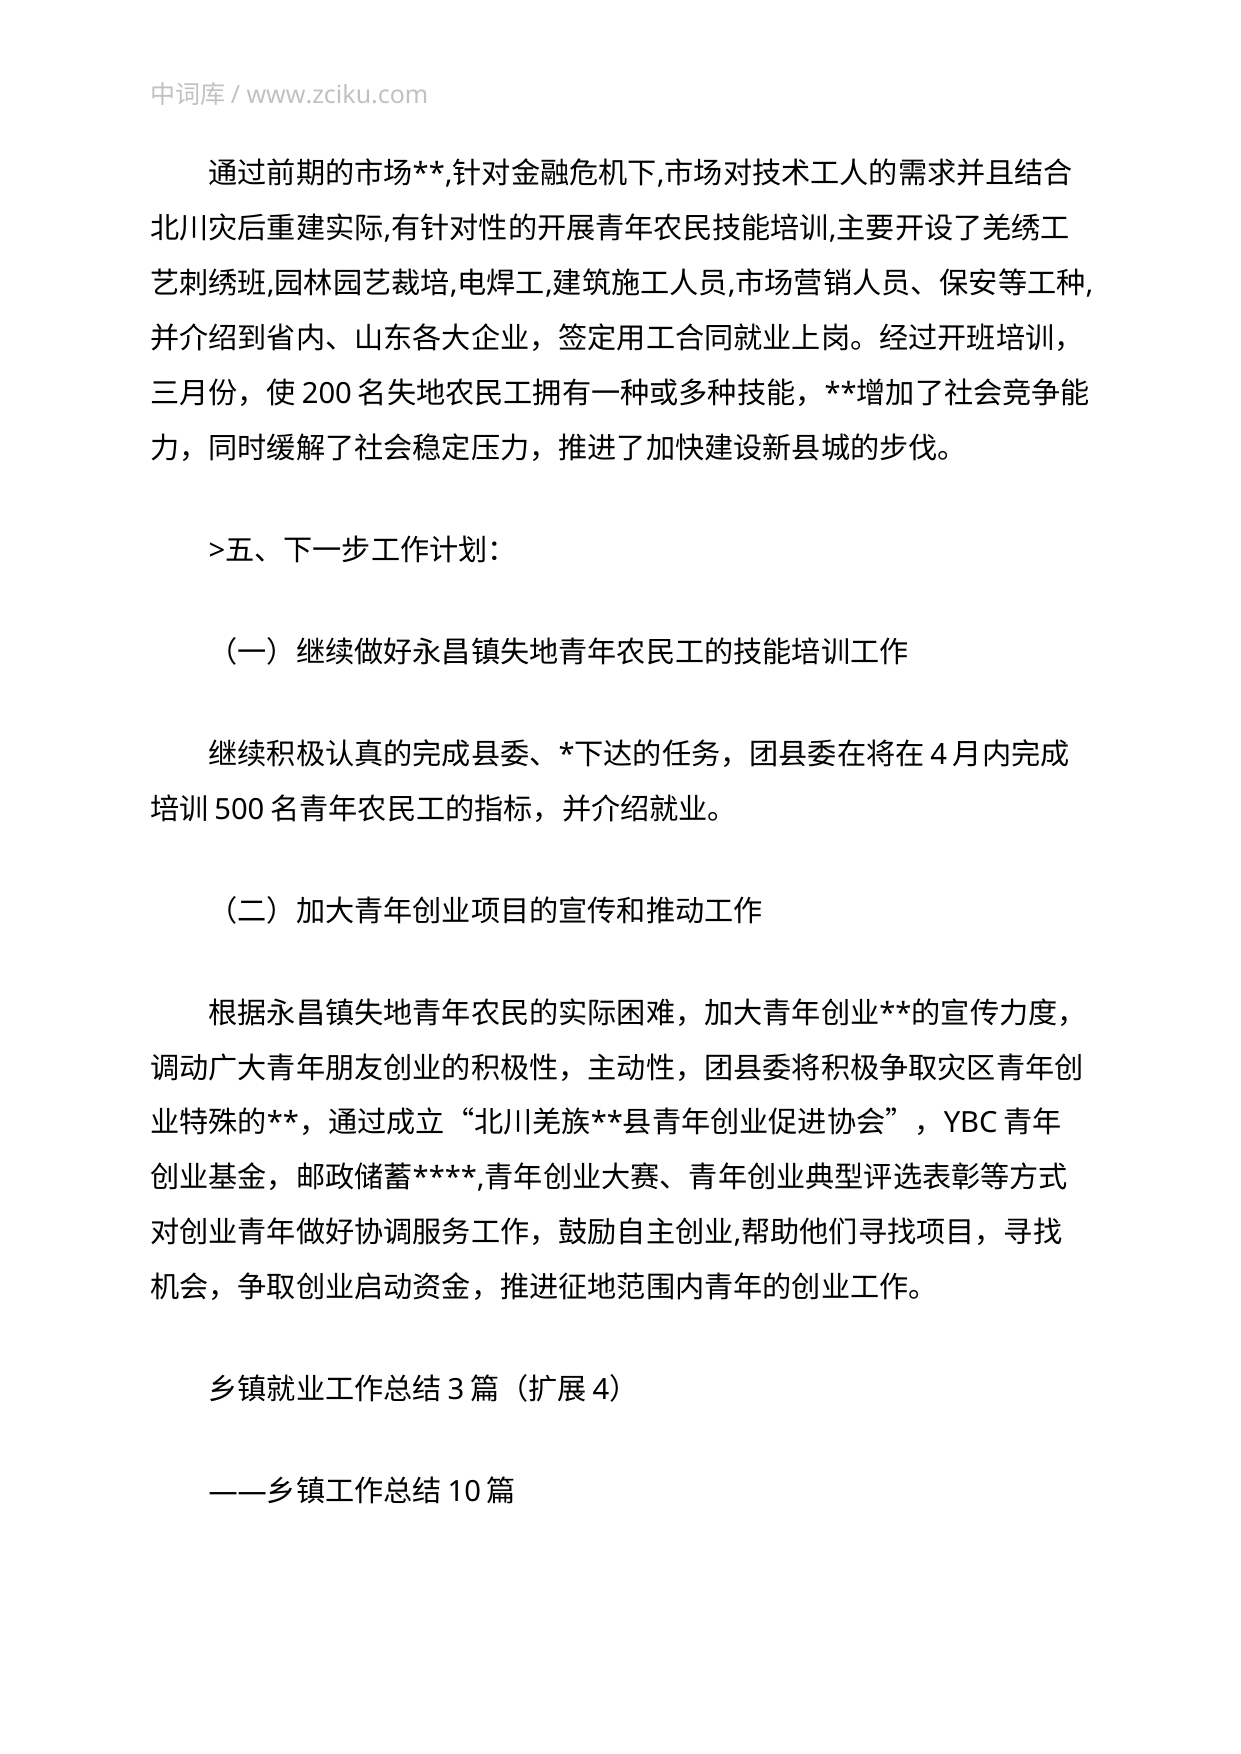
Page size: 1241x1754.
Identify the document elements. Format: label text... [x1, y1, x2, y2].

text 继续积极认真的完成县委、*下达的任务，团县委在将在4月内完成培训500名青年农民工的指标，并介绍就业。 [150, 730, 1090, 828]
text ——乡镇工作总结10篇 [150, 1468, 1090, 1510]
text （一）继续做好永昌镇失地青年农民工的技能培训工作 [150, 629, 1090, 671]
text >五、下一步工作计划： [150, 527, 1090, 569]
text 通过前期的市场**,针对金融危机下,市场对技术工人的需求并且结合北川灾后重建实际,有针对性的开展青年农民技能培训,主要开设了羌绣工艺刺绣班,园林园艺裁培,电焊工,建筑施工人员,市场营销人员、保安等工种,并介绍到省内、山东各大企业，签定用工合同就业上岗。经过开班培训，三月份，使200名失地农民工拥有一种或多种技能，**增加了社会竞争能力，同时缓解了社会稳定压力，推进了加快建设新县城的步伐。 [150, 150, 1090, 467]
text 乡镇就业工作总结3篇（扩展4） [150, 1366, 1090, 1408]
text （二）加大青年创业项目的宣传和推动工作 [150, 887, 1090, 930]
text 根据永昌镇失地青年农民的实际困难，加大青年创业**的宣传力度，调动广大青年朋友创业的积极性，主动性，团县委将积极争取灾区青年创业特殊的**，通过成立“北川羌族**县青年创业促进协会”，YBC青年创业基金，邮政储蓄****,青年创业大赛、青年创业典型评选表彰等方式对创业青年做好协调服务工作，鼓励自主创业,帮助他们寻找项目，寻找机会，争取创业启动资金，推进征地范围内青年的创业工作。 [150, 989, 1090, 1306]
